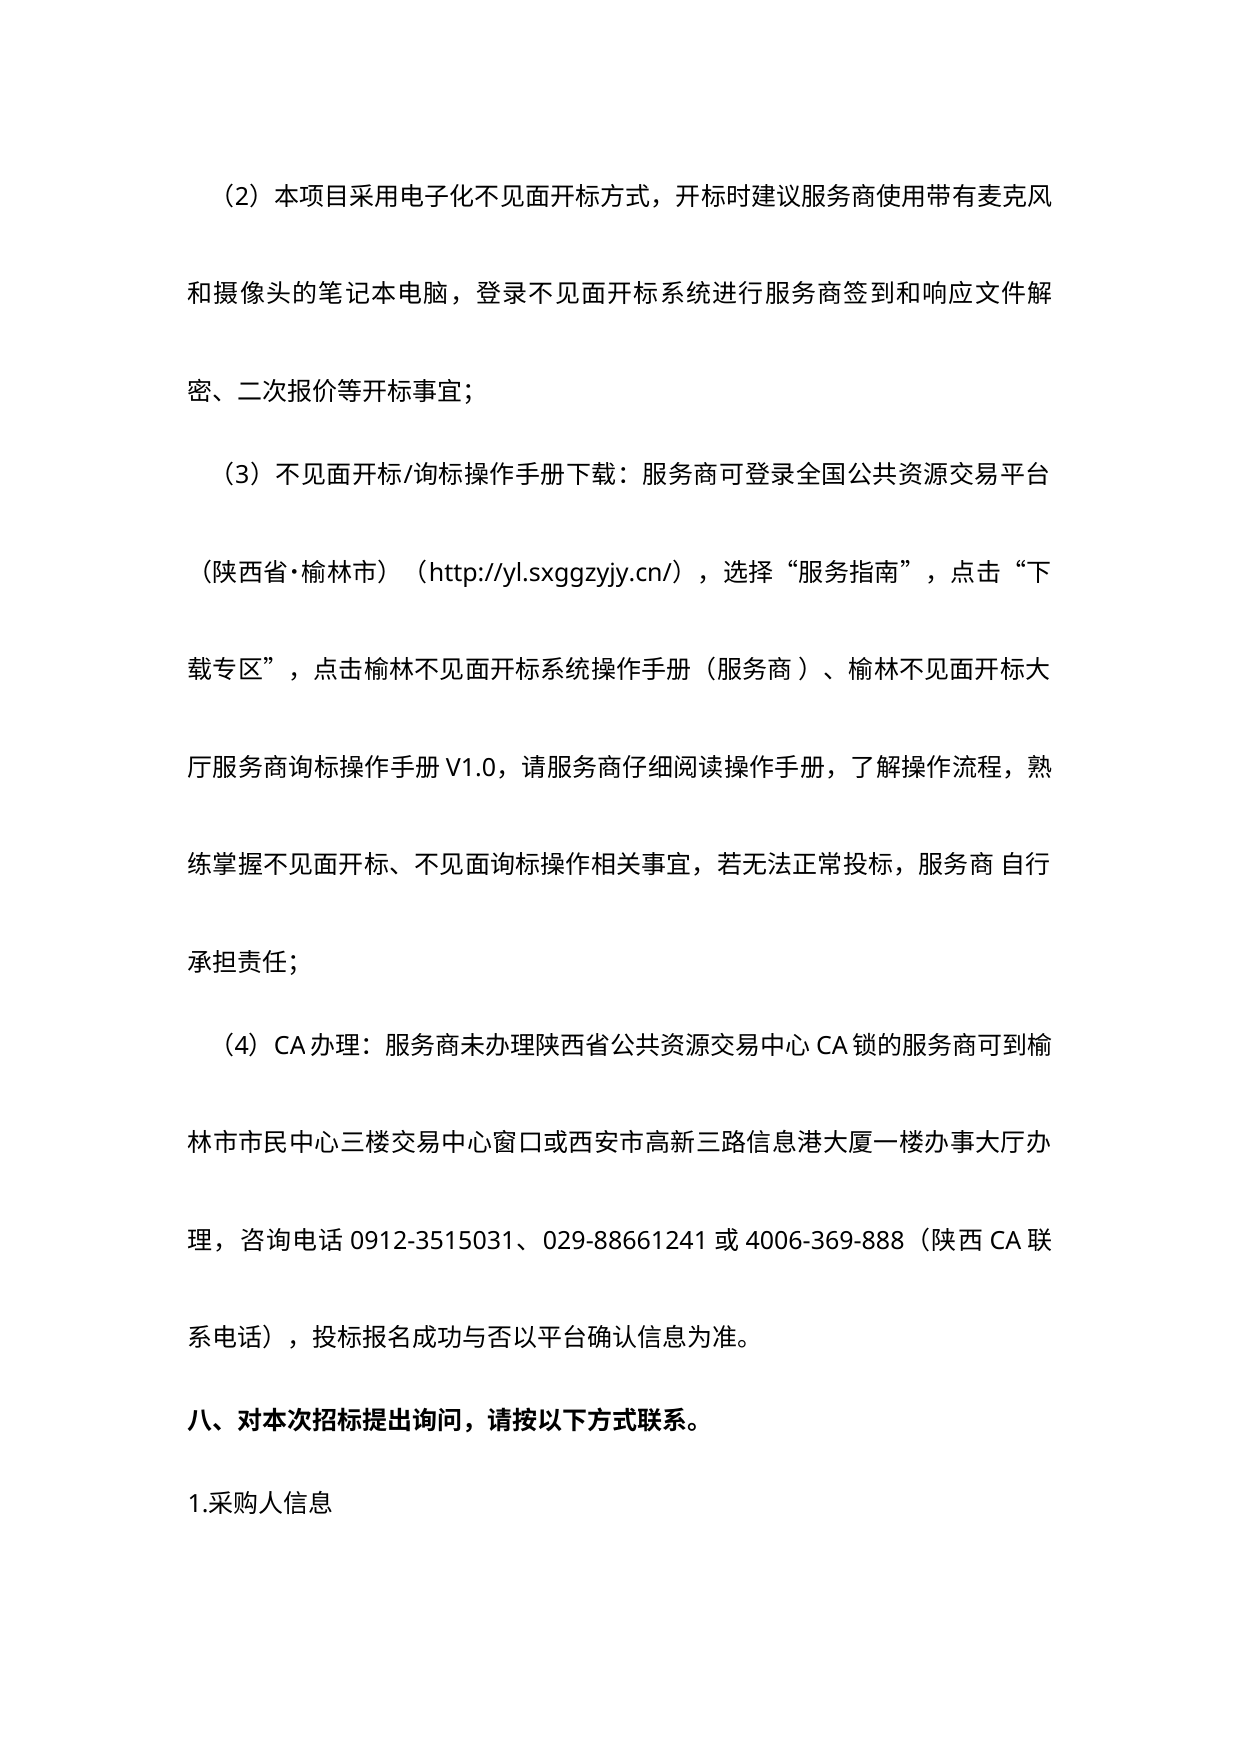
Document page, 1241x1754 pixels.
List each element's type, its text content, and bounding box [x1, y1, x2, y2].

text （2）本项目采用电子化不见面开标方式，开标时建议服务商使用带有麦克风和摄像头的笔记本电脑，登录不见面开标系统进行服务商签到和响应文件解密、二次报价等开标事宜； [187, 162, 1053, 422]
text （3）不见面开标/询标操作手册下载：服务商可登录全国公共资源交易平台（陕西省˙榆林市）（http://yl.sxggzyjy.cn/），选择“服务指南”，点击“下载专区”，点击榆林不见面开标系统操作手册（服务商 ）、榆林不见面开标大厅服务商询标操作手册V1.0，请服务商仔细阅读操作手册，了解操作流程，熟练掌握不见面开标、不见面询标操作相关事宜，若无法正常投标，服务商 自行承担责任； [187, 440, 1053, 993]
text （4）CA办理：服务商未办理陕西省公共资源交易中心CA锁的服务商可到榆林市市民中心三楼交易中心窗口或西安市高新三路信息港大厦一楼办事大厅办理，咨询电话0912-3515031、029-88661241或4006-369-888（陕西CA联系电话），投标报名成功与否以平台确认信息为准。 [187, 1011, 1053, 1368]
subtitle 1.采购人信息 [187, 1469, 1053, 1534]
subtitle 八、对本次招标提出询问，请按以下方式联系。 [187, 1386, 1053, 1451]
